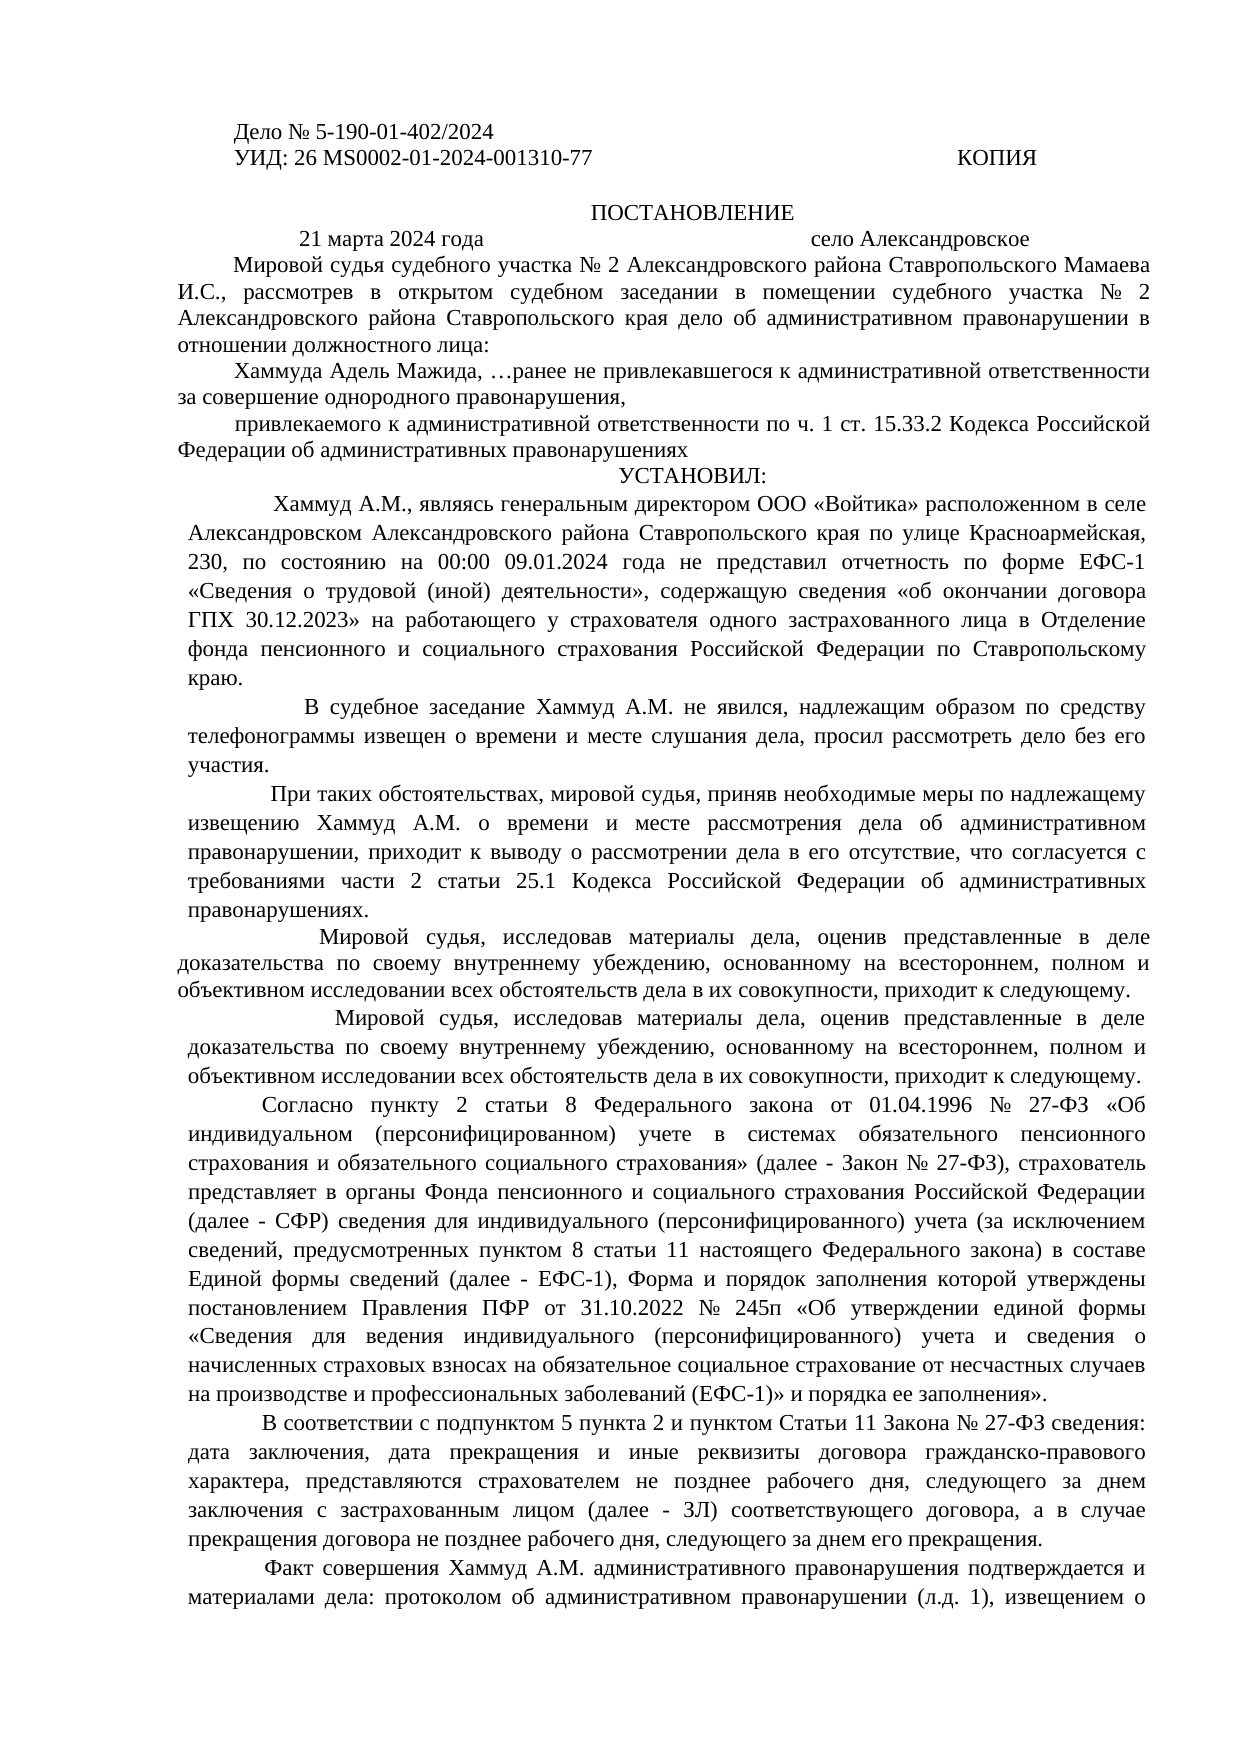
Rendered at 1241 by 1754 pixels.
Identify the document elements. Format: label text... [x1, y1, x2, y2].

text Мировой судья судебного участка № 2 Александровского района Ставропольского Мамаева И.С., рассмотрев в открытом судебном заседании в помещении судебного участка № 2 Александровского района Ставропольского края дело об административном правонарушении в отношении должностного лица: [177, 252, 1152, 357]
text Дело № 5-190-01-402/2024 [177, 118, 1152, 144]
text При таких обстоятельствах, мировой судья, приняв необходимые меры по надлежащему извещению Хаммуд А.М. о времени и месте рассмотрения дела об административном правонарушении, приходит к выводу о рассмотрении дела в его отсутствие, что согласуется с требованиями части 2 статьи 25.1 Кодекса Российской Федерации об административных правонарушениях. [188, 778, 1147, 923]
text Мировой судья, исследовав материалы дела, оценив представленные в деле доказательства по своему внутреннему убеждению, основанному на всестороннем, полном и объективном исследовании всех обстоятельств дела в их совокупности, приходит к следующему. [177, 923, 1152, 1002]
text В соответствии с подпунктом 5 пункта 2 и пунктом Статьи 11 Закона № 27-ФЗ сведения: дата заключения, дата прекращения и иные реквизиты договора гражданско-правового характера, представляются страхователем не позднее рабочего дня, следующего за днем заключения с застрахованным лицом (далее - ЗЛ) соответствующего договора, а в случае прекращения договора не позднее рабочего дня, следующего за днем его прекращения. [188, 1408, 1147, 1552]
text УСТАНОВИЛ: [177, 462, 1152, 489]
text Хаммуд А.М., являясь генеральным директором ООО «Войтика» расположенном в селе Александровском Александровского района Ставропольского края по улице Красноармейская, 230, по состоянию на 00:00 09.01.2024 года не представил отчетность по форме ЕФС-1 «Сведения о трудовой (иной) деятельности», содержащую сведения «об окончании договора ГПХ 30.12.2023» на работающего у страхователя одного застрахованного лица в Отделение фонда пенсионного и социального страхования Российской Федерации по Ставропольскому краю. [188, 489, 1147, 691]
text Мировой судья, исследовав материалы дела, оценив представленные в деле доказательства по своему внутреннему убеждению, основанному на всестороннем, полном и объективном исследовании всех обстоятельств дела в их совокупности, приходит к следующему. [188, 1002, 1147, 1089]
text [188, 1552, 1147, 1610]
text УИД: 26 МS0002-01-2024-001310-77 КОПИЯ [177, 144, 1152, 171]
text В судебное заседание Хаммуд А.М. не явился, надлежащим образом по средству телефонограммы извещен о времени и месте слушания дела, просил рассмотреть дело без его участия. [188, 691, 1147, 778]
text Согласно пункту 2 статьи 8 Федерального закона от 01.04.1996 № 27-ФЗ «Об индивидуальном (персонифицированном) учете в системах обязательного пенсионного страхования и обязательного социального страхования» (далее - Закон № 27-ФЗ), страхователь представляет в органы Фонда пенсионного и социального страхования Российской Федерации (далее - СФР) сведения для индивидуального (персонифицированного) учета (за исключением сведений, предусмотренных пунктом 8 статьи 11 настоящего Федерального закона) в составе Единой формы сведений (далее - ЕФС-1), Форма и порядок заполнения которой утверждены постановлением Правления ПФР от 31.10.2022 № 245п «Об утверждении единой формы «Сведения для ведения индивидуального (персонифицированного) учета и сведения о начисленных страховых взносах на обязательное социальное страхование от несчастных случаев на производстве и профессиональных заболеваний (ЕФС-1)» и порядка ее заполнения». [188, 1089, 1147, 1408]
text ПОСТАНОВЛЕНИЕ [177, 199, 1152, 225]
text 21 марта 2024 года село Александровское [177, 225, 1152, 252]
text Хаммуда Адель Мажида, …ранее не привлекавшегося к административной ответственности за совершение однородного правонарушения, [177, 357, 1152, 410]
text привлекаемого к административной ответственности по ч. 1 ст. 15.33.2 Кодекса Российской Федерации об административных правонарушениях [177, 410, 1152, 462]
